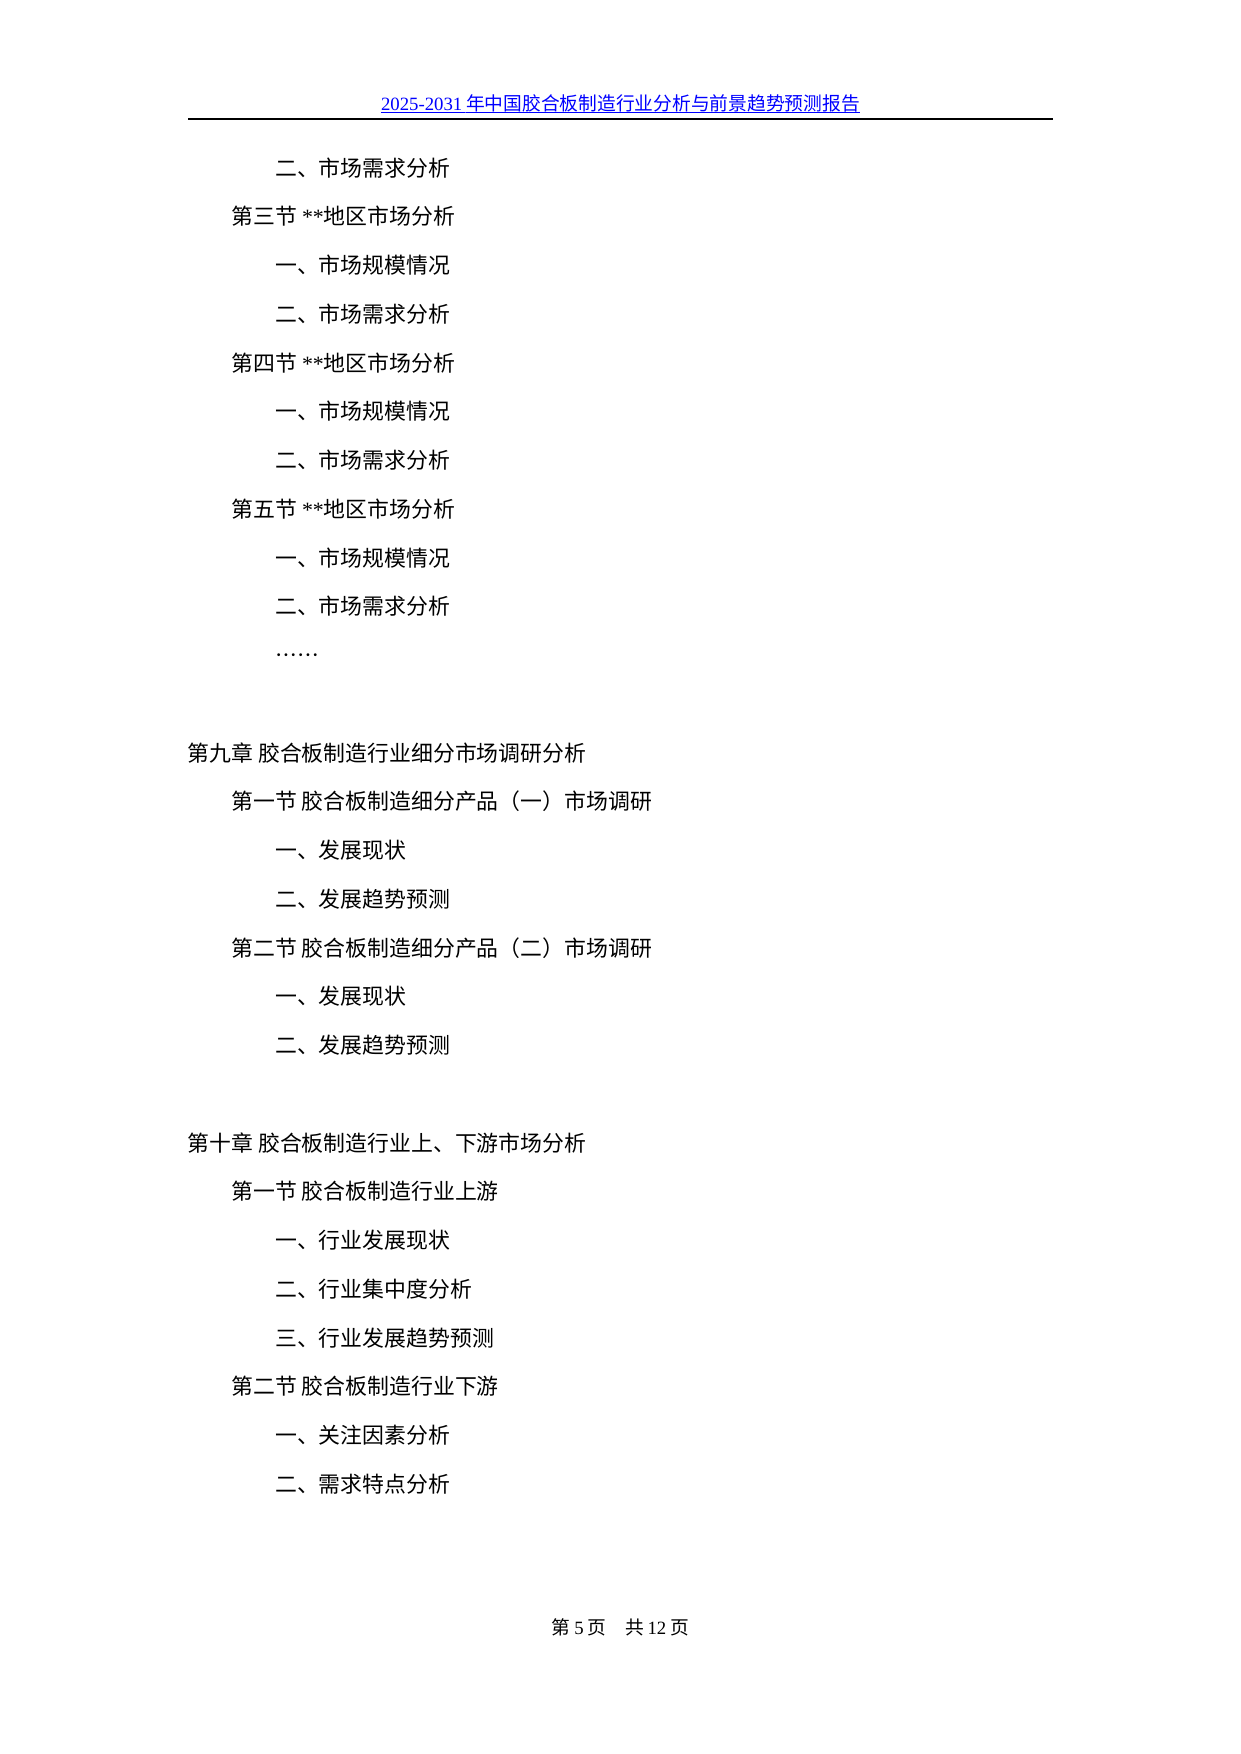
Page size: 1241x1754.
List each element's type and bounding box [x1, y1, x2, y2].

text [187, 150, 1053, 1499]
